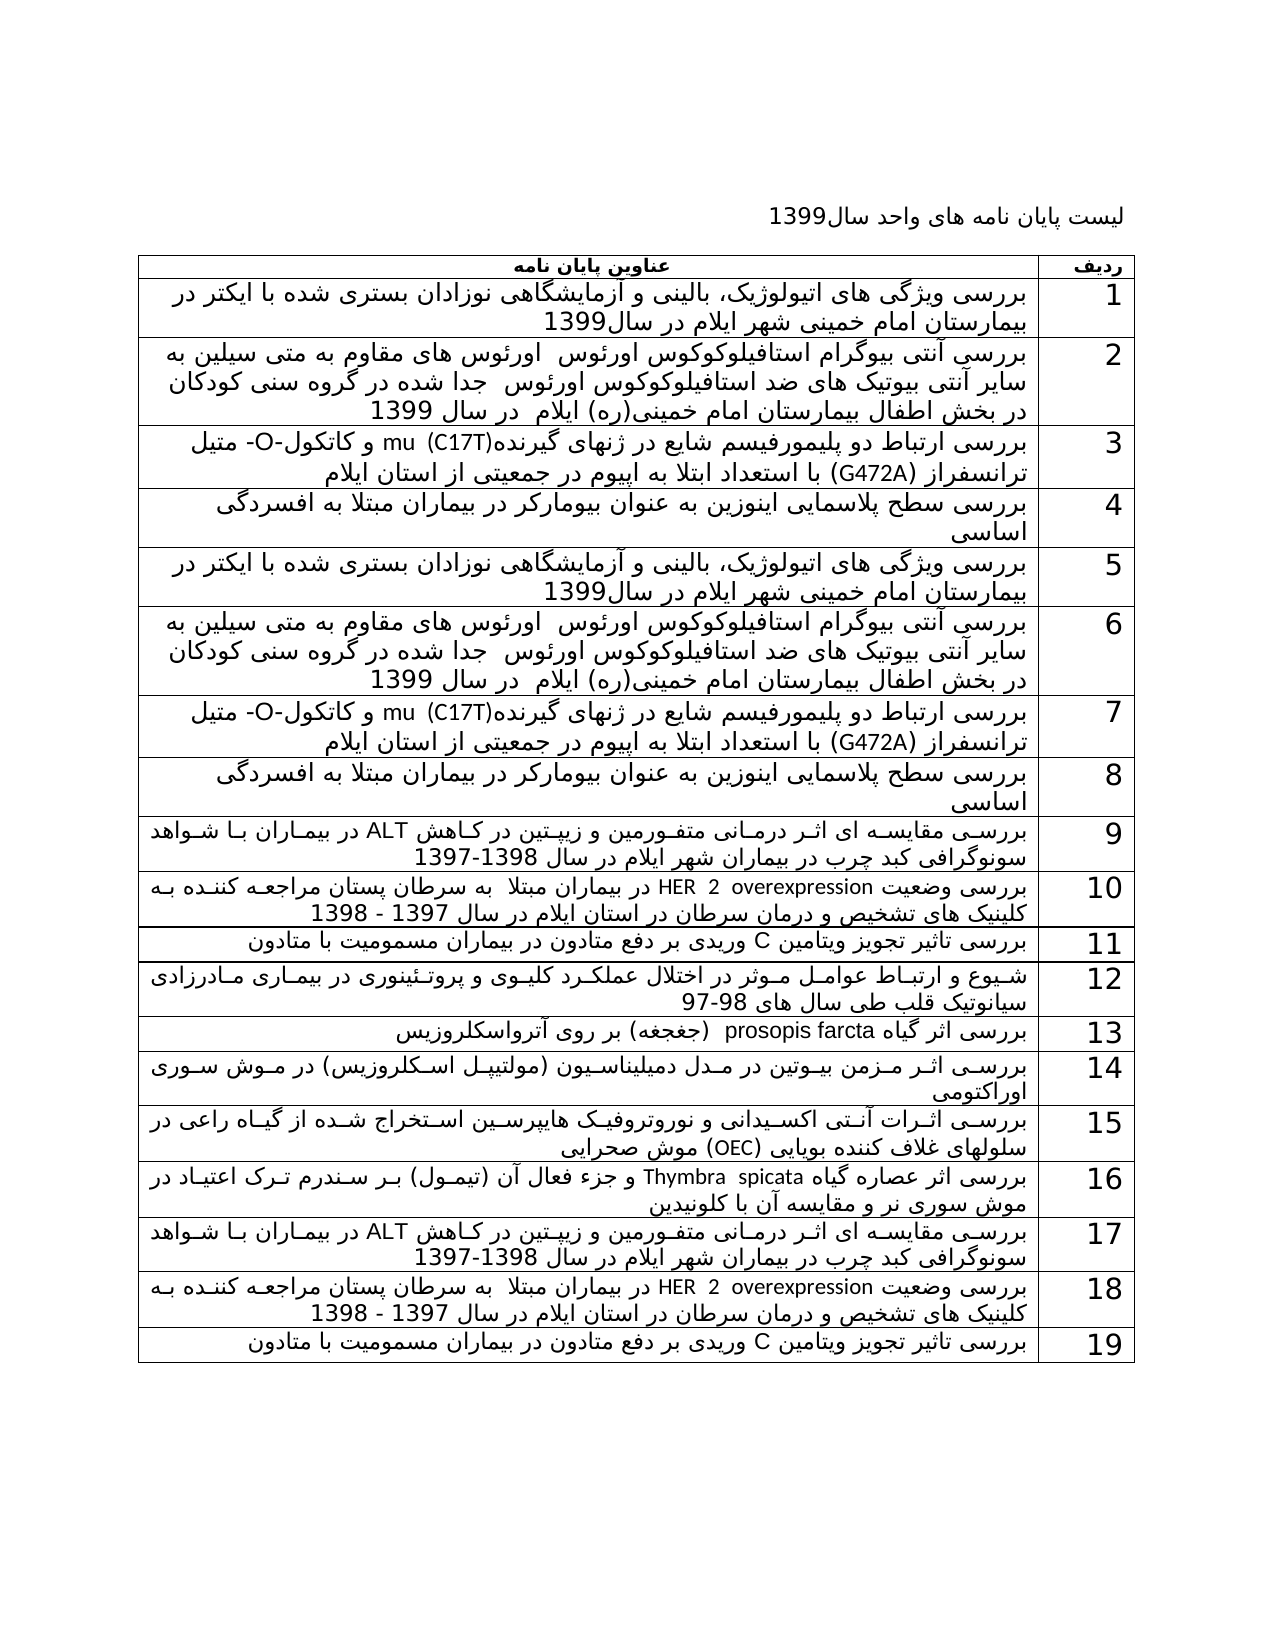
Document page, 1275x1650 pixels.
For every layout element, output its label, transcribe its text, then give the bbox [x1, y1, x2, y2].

table_cell 12 [1039, 963, 1134, 1016]
table_cell 19 [1039, 1328, 1134, 1362]
table_cell 9 [1039, 817, 1134, 871]
table_cell بررسی مقایسه ای اثر درمانی متفورمین و زیپتین در کاهش ALT در بیماران با شواهد سونوگرافی کبد چرب در بیماران شهر ایلام در سال 1398-1397 [139, 1218, 1038, 1271]
table_cell بررسی اثر گیاه prosopis farcta (جغجغه) بر روی آترواسکلروزیس [139, 1017, 1038, 1051]
table_cell بررسی سطح پلاسمایی اینوزین به عنوان بیومارکر در بیماران مبتلا به افسردگی اساسی [139, 758, 1038, 816]
table_cell 18 [1039, 1272, 1134, 1327]
table_cell 10 [1039, 872, 1134, 926]
table_header ردیف [1039, 256, 1134, 277]
table_cell بررسی تاثیر تجویز ویتامین C وریدی بر دفع متادون در بیماران مسمومیت با متادون [139, 1328, 1038, 1362]
table_cell 5 [1039, 548, 1134, 606]
table_cell بررسی ارتباط دو پلیمورفیسم شايع در ژنهای گیرندهmu (C17T) و کاتکول-O- متیل ترانسفراز (G472A) با استعداد ابتلا به اپيوم در جمعيتی از استان ایلام [139, 696, 1038, 757]
table_cell 17 [1039, 1218, 1134, 1271]
table_cell 7 [1039, 696, 1134, 757]
table_cell بررسی ارتباط دو پلیمورفیسم شايع در ژنهای گیرندهmu (C17T) و کاتکول-O- متیل ترانسفراز (G472A) با استعداد ابتلا به اپيوم در جمعيتی از استان ایلام [139, 426, 1038, 487]
table_header عناوین پایان نامه [139, 256, 1038, 277]
table_cell بررسی ویژگی های اتیولوژیک، بالینی و آزمایشگاهی نوزادان بستری شده با ایکتر در بیمارستان امام خمینی شهر ایلام در سال1399 [139, 548, 1038, 606]
table_cell بررسی ویژگی های اتیولوژیک، بالینی و آزمایشگاهی نوزادان بستری شده با ایکتر در بیمارستان امام خمینی شهر ایلام در سال1399 [139, 279, 1038, 337]
table_cell 8 [1039, 758, 1134, 816]
table_cell بررسی اثر مزمن بیوتین در مدل دمیلیناسیون (مولتیپل اسکلروزیس) در موش سوری اوراکتومی [139, 1052, 1038, 1105]
table_cell بررسی اثر عصاره گیاه Thymbra spicata و جزء فعال آن (تیمول) بر سندرم ترک اعتیاد در موش سوری نر و مقایسه آن با کلونیدین [139, 1162, 1038, 1217]
table_cell 14 [1039, 1052, 1134, 1105]
table_cell بررسی وضعیت HER 2 overexpression در بیماران مبتلا به سرطان پستان مراجعه کننده به کلینیک های تشخیص و درمان سرطان در استان ایلام در سال 1397 - 1398 [139, 1272, 1038, 1327]
text لیست پایان نامه های واحد سال1399 [150, 203, 1125, 230]
table_cell 16 [1039, 1162, 1134, 1217]
table_cell بررسی آنتی بیوگرام استافیلوکوکوس اورئوس اورئوس های مقاوم به متی سیلین به سایر آنتی بیوتیک های ضد استافیلوکوکوس اورئوس جدا شده در گروه سنی کودکان در بخش اطفال بیمارستان امام خمینی(ره) ایلام در سال 1399 [139, 338, 1038, 425]
table_cell 13 [1039, 1017, 1134, 1051]
table_cell بررسی اثرات آنتی اکسیدانی و نوروتروفیک هایپرسین استخراج شده از گیاه راعی در سلولهای غلاف کننده بویایی (OEC) موش صحرایی [139, 1106, 1038, 1161]
table_cell 1 [1039, 279, 1134, 337]
table_cell 3 [1039, 426, 1134, 487]
table_cell شیوع و ارتباط عوامل موثر در اختلال عملکرد کلیوی و پروتئینوری در بیماری مادرزادی سیانوتیک قلب طی سال های 98-97 [139, 963, 1038, 1016]
table_cell بررسی تاثیر تجویز ویتامین C وریدی بر دفع متادون در بیماران مسمومیت با متادون [139, 928, 1038, 961]
table_cell 6 [1039, 607, 1134, 695]
table_cell 11 [1039, 928, 1134, 961]
table_cell بررسی سطح پلاسمایی اینوزین به عنوان بیومارکر در بیماران مبتلا به افسردگی اساسی [139, 489, 1038, 547]
table_cell 4 [1039, 489, 1134, 547]
table_cell 2 [1039, 338, 1134, 425]
table_cell بررسی آنتی بیوگرام استافیلوکوکوس اورئوس اورئوس های مقاوم به متی سیلین به سایر آنتی بیوتیک های ضد استافیلوکوکوس اورئوس جدا شده در گروه سنی کودکان در بخش اطفال بیمارستان امام خمینی(ره) ایلام در سال 1399 [139, 607, 1038, 695]
table_cell بررسی مقایسه ای اثر درمانی متفورمین و زیپتین در کاهش ALT در بیماران با شواهد سونوگرافی کبد چرب در بیماران شهر ایلام در سال 1398-1397 [139, 817, 1038, 871]
table_cell 15 [1039, 1106, 1134, 1161]
table_cell بررسی وضعیت HER 2 overexpression در بیماران مبتلا به سرطان پستان مراجعه کننده به کلینیک های تشخیص و درمان سرطان در استان ایلام در سال 1397 - 1398 [139, 872, 1038, 926]
